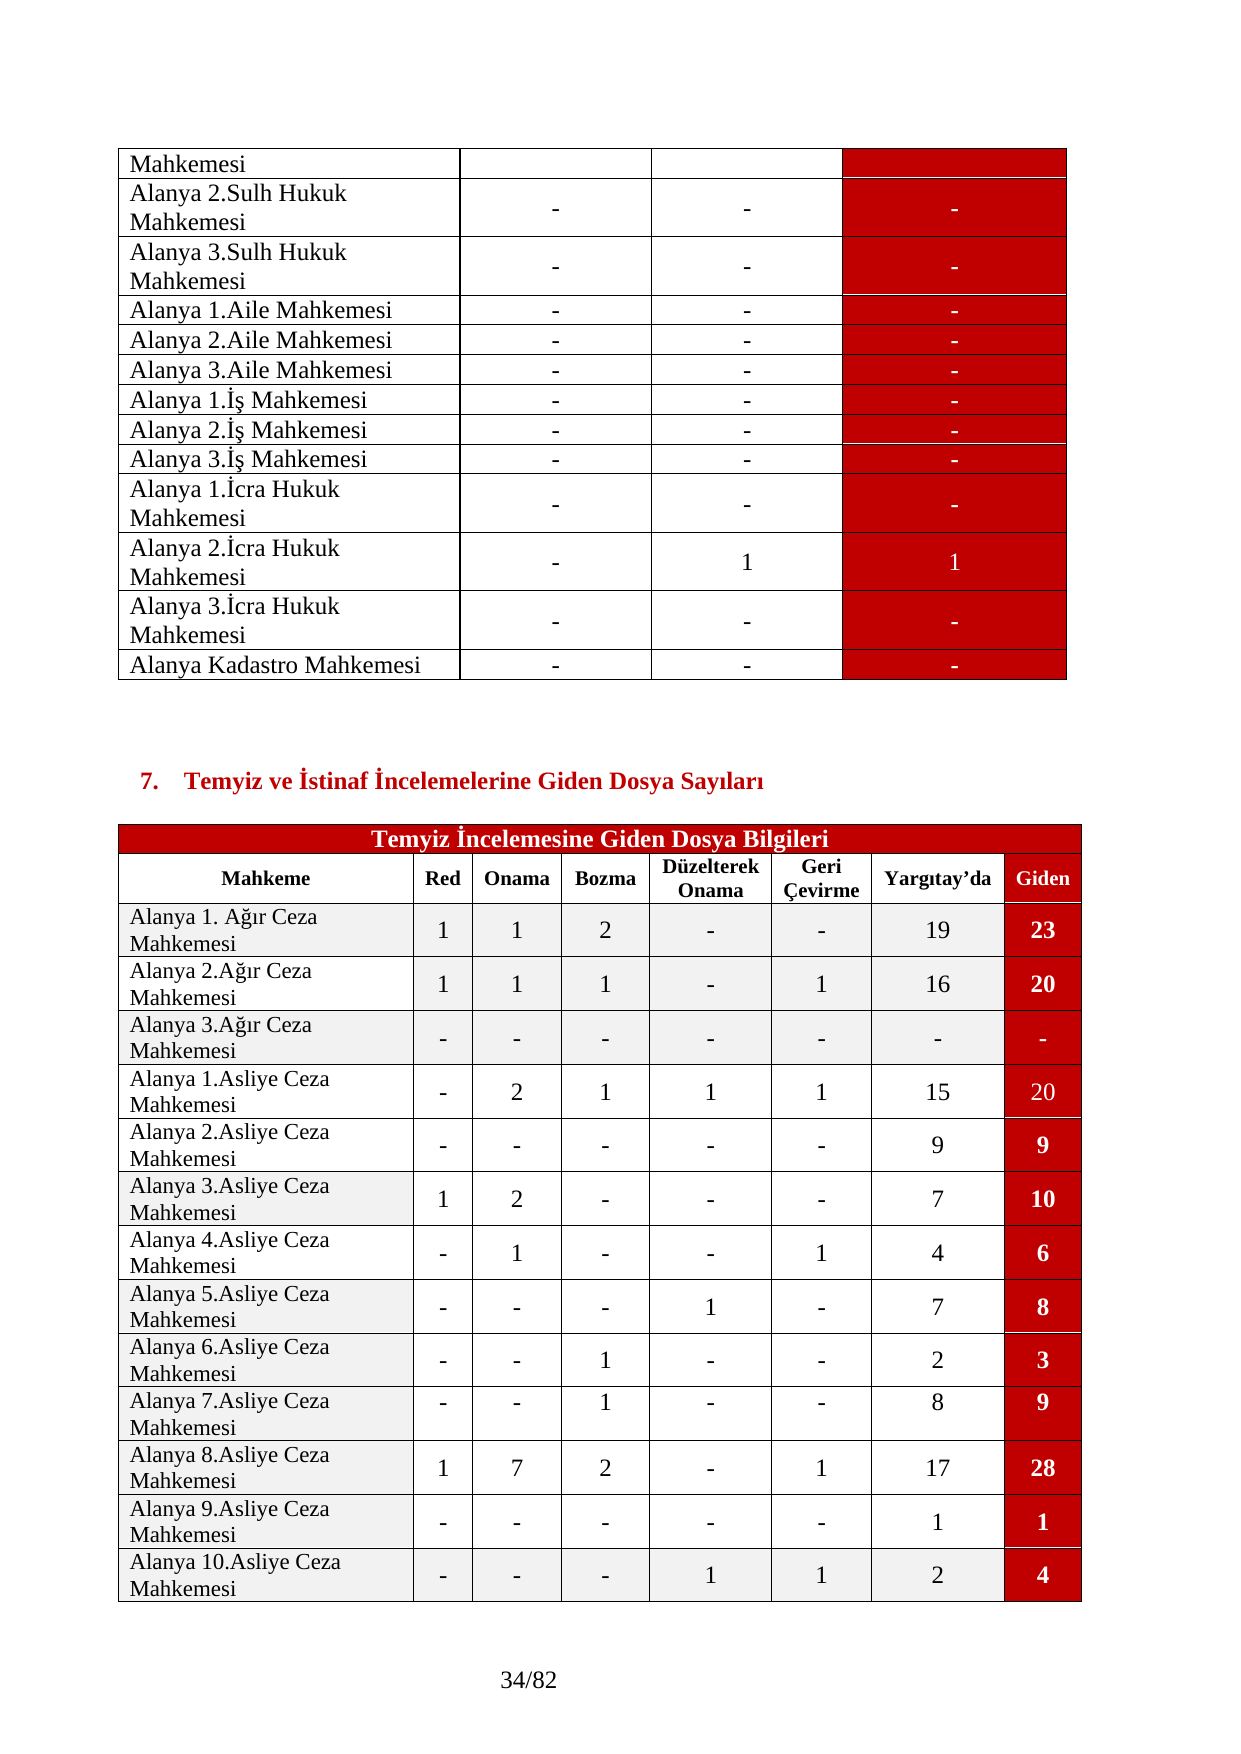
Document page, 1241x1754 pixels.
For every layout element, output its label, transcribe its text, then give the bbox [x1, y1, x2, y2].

table_cell - [843, 179, 1066, 236]
table_cell Giden [1005, 854, 1081, 902]
table_cell 2 [872, 1334, 1004, 1386]
table_cell - [843, 325, 1066, 354]
table_cell Alanya Kadastro Mahkemesi [119, 650, 459, 679]
table_cell - [461, 474, 651, 532]
table_cell - [772, 1011, 871, 1064]
table_cell 8 [1005, 1280, 1081, 1332]
table_cell - [473, 1387, 561, 1440]
table_cell - [461, 237, 651, 294]
table_cell 8 [872, 1387, 1004, 1440]
table_cell 9 [1005, 1387, 1081, 1440]
table_cell - [772, 904, 871, 956]
table_cell 1 [562, 1387, 649, 1440]
table_cell - [461, 650, 651, 679]
table_cell 1 [414, 1172, 472, 1225]
table_cell 1 [843, 533, 1066, 590]
table_cell - [650, 904, 771, 956]
table_cell - [652, 296, 842, 324]
table_cell 3 [1005, 1334, 1081, 1386]
table_cell - [414, 1226, 472, 1279]
table_cell Alanya 4.Asliye Ceza Mahkemesi [119, 1226, 413, 1279]
table_cell - [562, 1119, 649, 1171]
table_cell Düzelterek Onama [650, 854, 771, 902]
table_cell Alanya 5.Asliye Ceza Mahkemesi [119, 1280, 413, 1332]
table_cell Alanya 1.Aile Mahkemesi [119, 296, 459, 324]
table_cell - [461, 385, 651, 414]
table_cell - [461, 355, 651, 384]
table_cell - [652, 355, 842, 384]
table_cell - [414, 1119, 472, 1171]
table_cell - [650, 1441, 771, 1494]
table_cell 10 [1005, 1172, 1081, 1225]
table_cell - [562, 1280, 649, 1332]
table_cell - [843, 237, 1066, 294]
table_cell 1 [772, 1065, 871, 1117]
table_cell - [1005, 1011, 1081, 1064]
table_cell - [772, 1280, 871, 1332]
table_cell - [473, 1495, 561, 1547]
table_cell Alanya 7.Asliye Ceza Mahkemesi [119, 1387, 413, 1440]
table_cell Alanya 10.Asliye Ceza Mahkemesi [119, 1549, 413, 1601]
table_cell 1 [414, 904, 472, 956]
table_cell Alanya 3.İcra Hukuk Mahkemesi [119, 591, 459, 649]
table_cell - [562, 1011, 649, 1064]
table_cell 6 [1005, 1226, 1081, 1279]
table_cell - [843, 149, 1066, 177]
table_cell 28 [1005, 1441, 1081, 1494]
table_cell - [414, 1334, 472, 1386]
table_cell - [872, 1011, 1004, 1064]
table_cell - [772, 1387, 871, 1440]
table_cell 1 [772, 1226, 871, 1279]
table_cell - [652, 237, 842, 294]
table_cell 19 [872, 904, 1004, 956]
table_cell - [461, 445, 651, 473]
table_cell - [843, 355, 1066, 384]
table_cell 2 [473, 1065, 561, 1117]
table_cell 15 [872, 1065, 1004, 1117]
table_cell - [473, 1119, 561, 1171]
table_cell - [843, 474, 1066, 532]
table_cell 1 [650, 1065, 771, 1117]
table_cell - [562, 1226, 649, 1279]
table_cell Alanya 2.İş Mahkemesi [119, 415, 459, 443]
table_cell Alanya 3.Ağır Ceza Mahkemesi [119, 1011, 413, 1064]
table_cell 1 [772, 1549, 871, 1601]
table_cell 20 [1005, 1065, 1081, 1117]
table_cell - [652, 149, 842, 177]
table_cell - [652, 650, 842, 679]
table_cell 1 [772, 1441, 871, 1494]
table_cell - [473, 1280, 561, 1332]
table_cell - [473, 1011, 561, 1064]
table_cell - [652, 325, 842, 354]
table_cell Alanya 9.Asliye Ceza Mahkemesi [119, 1495, 413, 1547]
table_cell - [843, 591, 1066, 649]
table_cell - [772, 1334, 871, 1386]
table_cell 7 [872, 1280, 1004, 1332]
table_cell Alanya 2.Sulh Hukuk Mahkemesi [119, 179, 459, 236]
table_cell - [650, 1387, 771, 1440]
table_cell Alanya 1.İcra Hukuk Mahkemesi [119, 474, 459, 532]
table_cell 1 [650, 1280, 771, 1332]
table_cell - [843, 385, 1066, 414]
table_cell - [650, 1226, 771, 1279]
table_cell Alanya 3.Sulh Hukuk Mahkemesi [119, 237, 459, 294]
table_cell 2 [872, 1549, 1004, 1601]
table_cell - [650, 1172, 771, 1225]
table_cell 1 [562, 957, 649, 1010]
table_cell - [772, 1119, 871, 1171]
table_cell - [652, 179, 842, 236]
table_cell Alanya 1.Asliye Ceza Mahkemesi [119, 1065, 413, 1117]
table_cell - [772, 1495, 871, 1547]
table_cell Alanya 1.İş Mahkemesi [119, 385, 459, 414]
table_cell Red [414, 854, 472, 902]
table_cell Yargıtay’da [872, 854, 1004, 902]
table_cell Geri Çevirme [772, 854, 871, 902]
table_cell - [650, 1119, 771, 1171]
table_cell - [650, 957, 771, 1010]
table_header Temyiz İncelemesine Giden Dosya Bilgileri [119, 825, 1081, 853]
table_cell - [650, 1334, 771, 1386]
table_cell - [652, 474, 842, 532]
table_cell 1 [473, 1226, 561, 1279]
table_cell - [652, 415, 842, 443]
table_cell - [414, 1280, 472, 1332]
table_cell - [461, 415, 651, 443]
table_cell 1 [1005, 1495, 1081, 1547]
table_cell 1 [414, 957, 472, 1010]
table_cell - [461, 325, 651, 354]
table_cell - [473, 1334, 561, 1386]
table_cell - [461, 533, 651, 590]
table_cell 2 [562, 1441, 649, 1494]
table_cell - [562, 1549, 649, 1601]
table_cell 1 [772, 957, 871, 1010]
list Temyiz ve İstinaf İncelemelerine Giden Dosya Sayıları [140, 766, 1122, 795]
table_cell Alanya 2.Ağır Ceza Mahkemesi [119, 957, 413, 1010]
table_cell - [414, 1549, 472, 1601]
table_cell - [652, 445, 842, 473]
table_cell Alanya 1.Sulh Hukuk Mahkemesi [119, 149, 459, 177]
table_cell - [562, 1495, 649, 1547]
table_cell - [461, 179, 651, 236]
table_cell 1 [562, 1065, 649, 1117]
table_cell Mahkeme [119, 854, 413, 902]
table_cell 4 [1005, 1549, 1081, 1601]
table_cell - [461, 296, 651, 324]
table_cell 1 [652, 533, 842, 590]
table_cell - [843, 296, 1066, 324]
table_cell 1 [473, 957, 561, 1010]
table_cell - [562, 1172, 649, 1225]
table_cell 1 [414, 1441, 472, 1494]
table_cell - [843, 650, 1066, 679]
table_cell 2 [473, 1172, 561, 1225]
table_cell Alanya 3.Aile Mahkemesi [119, 355, 459, 384]
table_cell 1 [650, 1549, 771, 1601]
table_cell Bozma [562, 854, 649, 902]
table_cell 23 [1005, 904, 1081, 956]
table_cell - [843, 415, 1066, 443]
table_cell - [414, 1065, 472, 1117]
table_cell 20 [1005, 957, 1081, 1010]
table_cell - [650, 1011, 771, 1064]
table_cell - [843, 445, 1066, 473]
table_cell 9 [872, 1119, 1004, 1171]
table_cell 2 [562, 904, 649, 956]
table_cell 7 [872, 1172, 1004, 1225]
table_cell - [652, 591, 842, 649]
table_cell Alanya 3.İş Mahkemesi [119, 445, 459, 473]
table_cell - [414, 1011, 472, 1064]
table_cell - [461, 591, 651, 649]
table_cell - [414, 1495, 472, 1547]
table_cell Alanya 2.İcra Hukuk Mahkemesi [119, 533, 459, 590]
table_cell - [473, 1549, 561, 1601]
table_cell 16 [872, 957, 1004, 1010]
table_cell - [414, 1387, 472, 1440]
table_cell - [772, 1172, 871, 1225]
table_cell Alanya 6.Asliye Ceza Mahkemesi [119, 1334, 413, 1386]
table_cell Alanya 3.Asliye Ceza Mahkemesi [119, 1172, 413, 1225]
table_cell Alanya 1. Ağır Ceza Mahkemesi [119, 904, 413, 956]
table_cell Alanya 8.Asliye Ceza Mahkemesi [119, 1441, 413, 1494]
table_cell Alanya 2.Aile Mahkemesi [119, 325, 459, 354]
table_cell 7 [473, 1441, 561, 1494]
table_cell 17 [872, 1441, 1004, 1494]
table_cell - [652, 385, 842, 414]
table_cell Alanya 2.Asliye Ceza Mahkemesi [119, 1119, 413, 1171]
table_cell 9 [1005, 1119, 1081, 1171]
table_cell 4 [872, 1226, 1004, 1279]
table_cell 1 [872, 1495, 1004, 1547]
table_cell 1 [562, 1334, 649, 1386]
table_cell - [461, 149, 651, 177]
table_cell Onama [473, 854, 561, 902]
table_cell - [650, 1495, 771, 1547]
table_cell 1 [473, 904, 561, 956]
